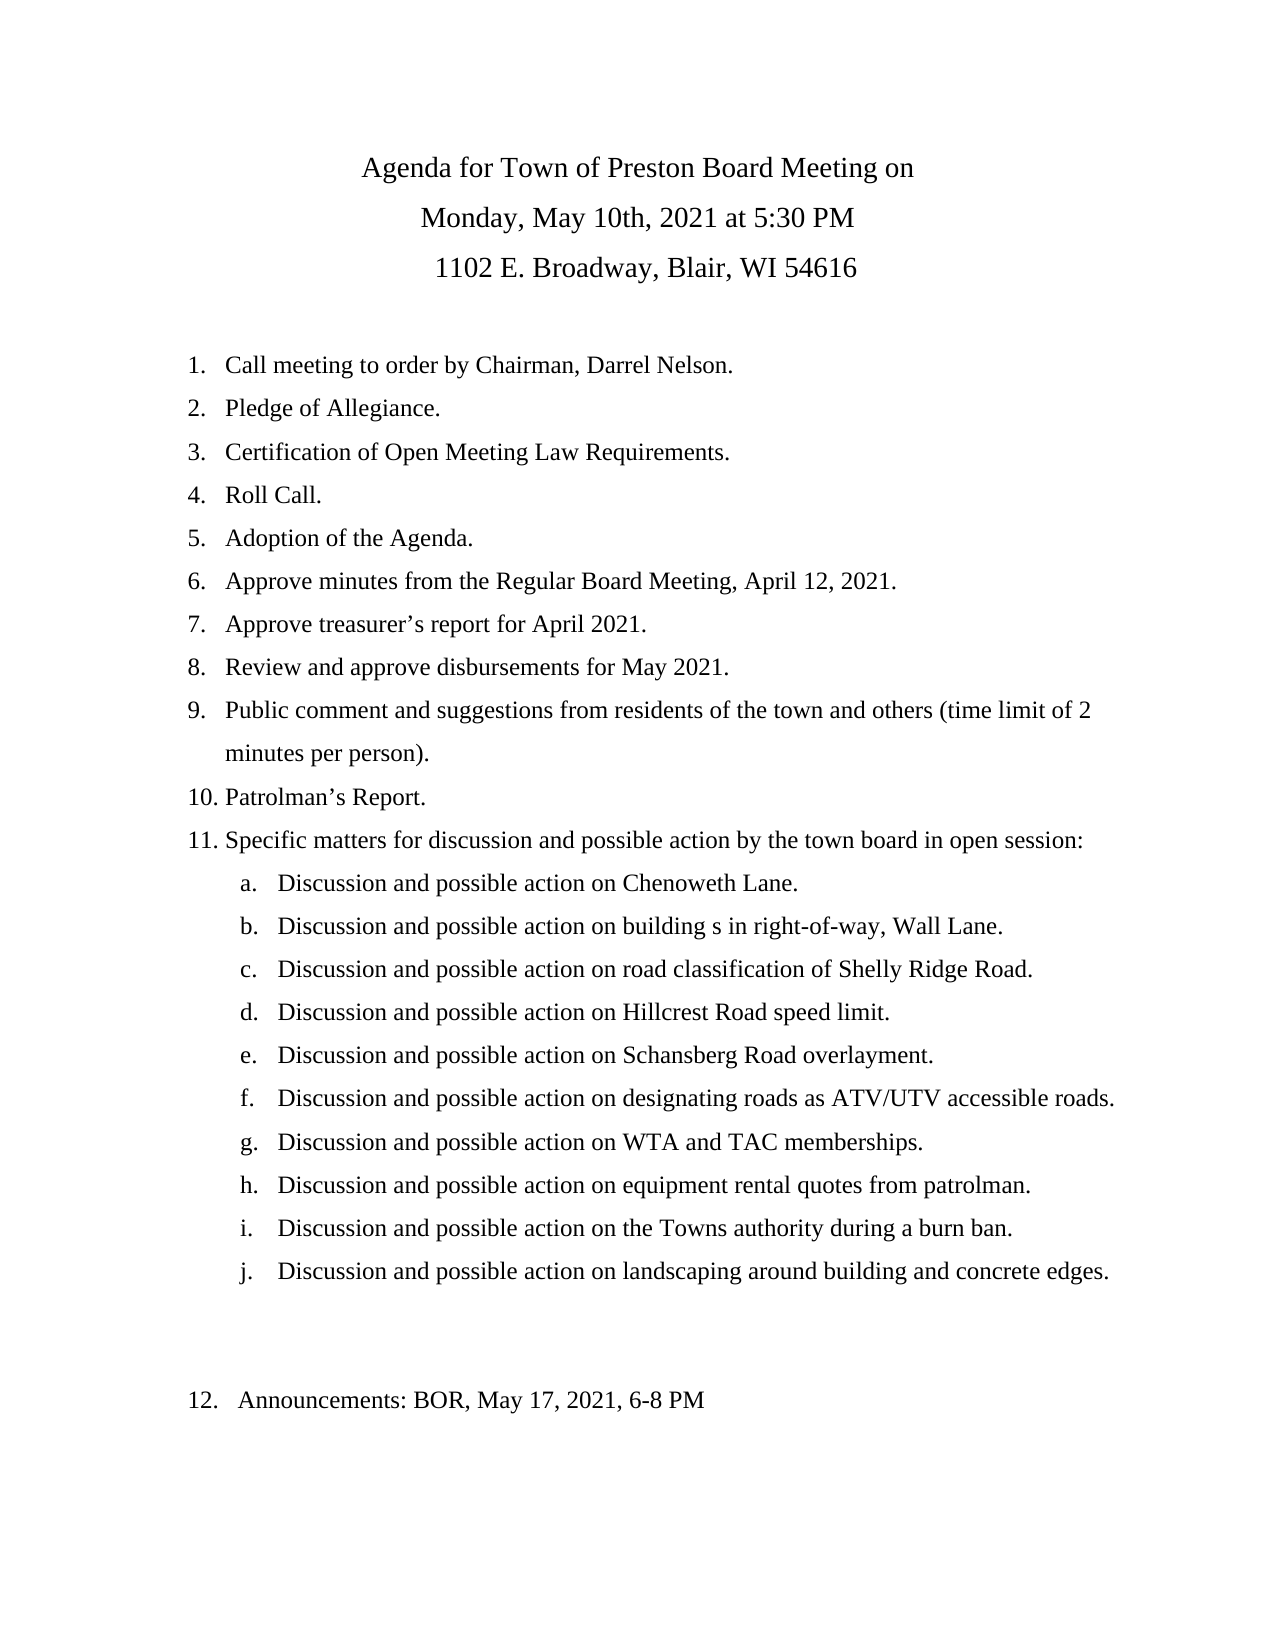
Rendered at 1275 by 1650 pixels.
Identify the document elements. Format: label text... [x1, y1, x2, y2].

list Pledge of Allegiance. [187, 393, 1125, 422]
list Discussion and possible action on Schansberg Road overlayment. [240, 1040, 1125, 1069]
list Specific matters for discussion and possible action by the town board in open session: [187, 825, 1125, 853]
list Public comment and suggestions from residents of the town and others (time limit of 2 minutes per person). [187, 695, 1125, 767]
list Discussion and possible action on Hillcrest Road speed limit. [240, 997, 1125, 1026]
list Discussion and possible action on road classification of Shelly Ridge Road. [240, 954, 1125, 983]
text Agenda for Town of Preston Board Meeting on [150, 150, 1125, 183]
list Discussion and possible action on the Towns authority during a burn ban. [240, 1213, 1125, 1242]
list Approve treasurer’s report for April 2021. [187, 609, 1125, 638]
list Call meeting to order by Chairman, Darrel Nelson. [187, 350, 1125, 379]
list Discussion and possible action on landscaping around building and concrete edges. [240, 1256, 1125, 1285]
list Approve minutes from the Regular Board Meeting, April 12, 2021. [187, 566, 1125, 595]
text 1102 E. Broadway, Blair, WI 54616 [150, 250, 1125, 284]
list Discussion and possible action on Chenoweth Lane. [240, 868, 1125, 897]
list Discussion and possible action on designating roads as ATV/UTV accessible roads. [240, 1083, 1125, 1112]
list Discussion and possible action on equipment rental quotes from patrolman. [240, 1170, 1125, 1198]
list Announcements: BOR, May 17, 2021, 6-8 PM [187, 1385, 1125, 1414]
list Certification of Open Meeting Law Requirements. [187, 437, 1125, 465]
list Discussion and possible action on WTA and TAC memberships. [240, 1127, 1125, 1155]
list Discussion and possible action on building s in right-of-way, Wall Lane. [240, 911, 1125, 940]
text Monday, May 10th, 2021 at 5:30 PM [150, 200, 1125, 234]
list Roll Call. [187, 480, 1125, 508]
list Patrolman’s Report. [187, 782, 1125, 810]
list Adoption of the Agenda. [187, 523, 1125, 552]
list Review and approve disbursements for May 2021. [187, 652, 1125, 681]
